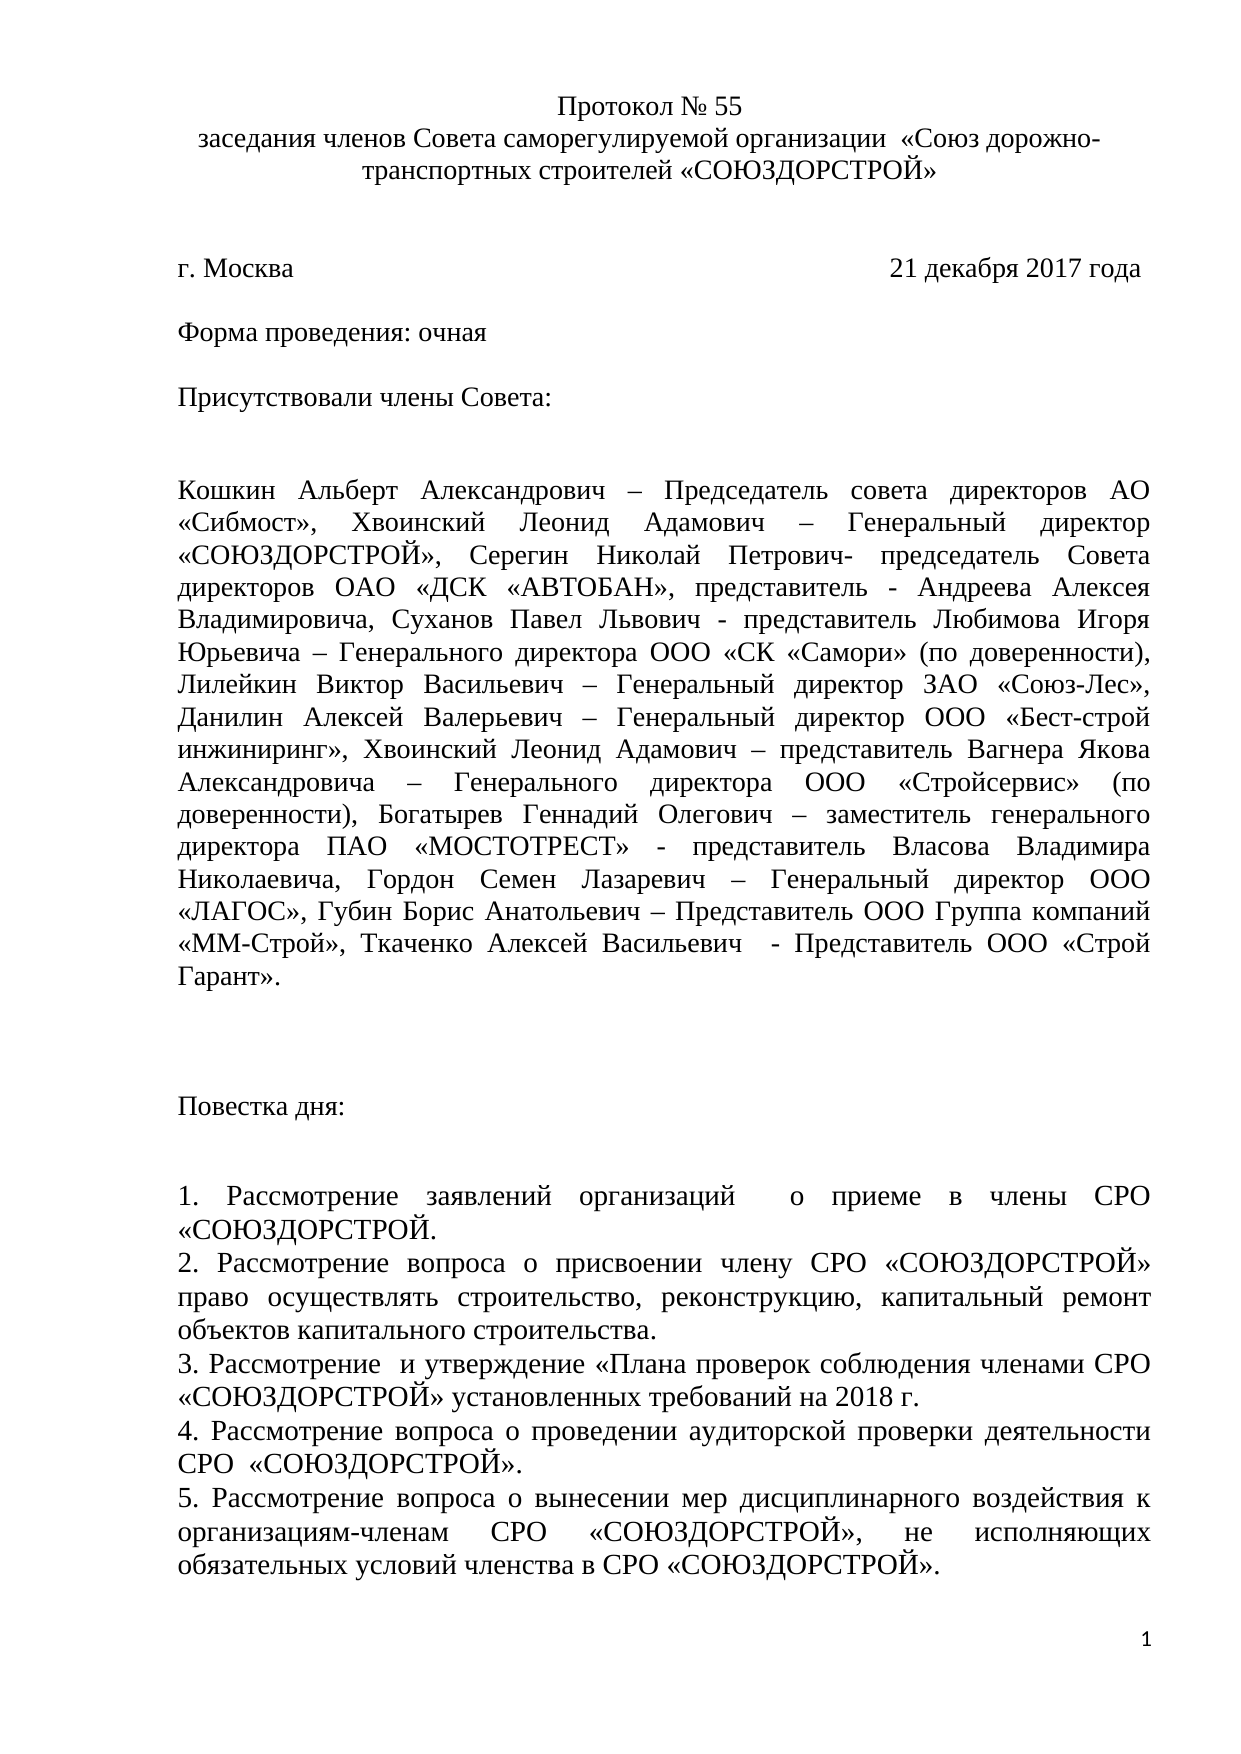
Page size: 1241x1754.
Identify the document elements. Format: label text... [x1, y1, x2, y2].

text заседания членов Совета саморегулируемой организации «Союз дорожно- транспортных строителей «СОЮЗДОРСТРОЙ» [148, 121, 1152, 186]
text 4. Рассмотрение вопроса о проведении аудиторской проверки деятельности СРО «СОЮЗДОРСТРОЙ». [177, 1413, 1152, 1480]
text Кошкин Альберт Александрович – Председатель совета директоров АО «Сибмост», Хвоинский Леонид Адамович – Генеральный директор «СОЮЗДОРСТРОЙ», Серегин Николай Петрович- председатель Совета директоров ОАО «ДСК «АВТОБАН», представитель - Андреева Алексея Владимировича, Суханов Павел Львович - представитель Любимова Игоря Юрьевича – Генерального директора ООО «СК «Самори» (по доверенности), Лилейкин Виктор Васильевич – Генеральный директор ЗАО «Союз-Лес», Данилин Алексей Валерьевич – Генеральный директор ООО «Бест-строй инжиниринг», Хвоинский Леонид Адамович – представитель Вагнера Якова Александровича – Генерального директора ООО «Стройсервис» (по доверенности), Богатырев Геннадий Олегович – заместитель генерального директора ПАО «МОСТОТРЕСТ» - представитель Власова Владимира Николаевича, Гордон Семен Лазаревич – Генеральный директор ООО «ЛАГОС», Губин Борис Анатольевич – Представитель ООО Группа компаний «ММ-Строй», Ткаченко Алексей Васильевич - Представитель ООО «Строй Гарант». [177, 473, 1152, 991]
text Присутствовали члены Совета: [177, 380, 1152, 413]
text Форма проведения: очная [177, 315, 1152, 348]
text 3. Рассмотрение и утверждение «Плана проверок соблюдения членами СРО «СОЮЗДОРСТРОЙ» установленных требований на 2018 г. [177, 1346, 1152, 1413]
text 5. Рассмотрение вопроса о вынесении мер дисциплинарного воздействия к организациям-членам СРО «СОЮЗДОРСТРОЙ», не исполняющих обязательных условий членства в СРО «СОЮЗДОРСТРОЙ». [177, 1480, 1152, 1581]
text Повестка дня: [177, 1088, 1152, 1121]
text Протокол № 55 [148, 89, 1152, 121]
text 1. Рассмотрение заявлений организаций о приеме в члены СРО «СОЮЗДОРСТРОЙ. [177, 1178, 1152, 1245]
text г. Москва 21 декабря 2017 года [177, 251, 1152, 283]
text 2. Рассмотрение вопроса о присвоении члену СРО «СОЮЗДОРСТРОЙ» право осуществлять строительство, реконструкцию, капитальный ремонт объектов капитального строительства. [177, 1245, 1152, 1346]
